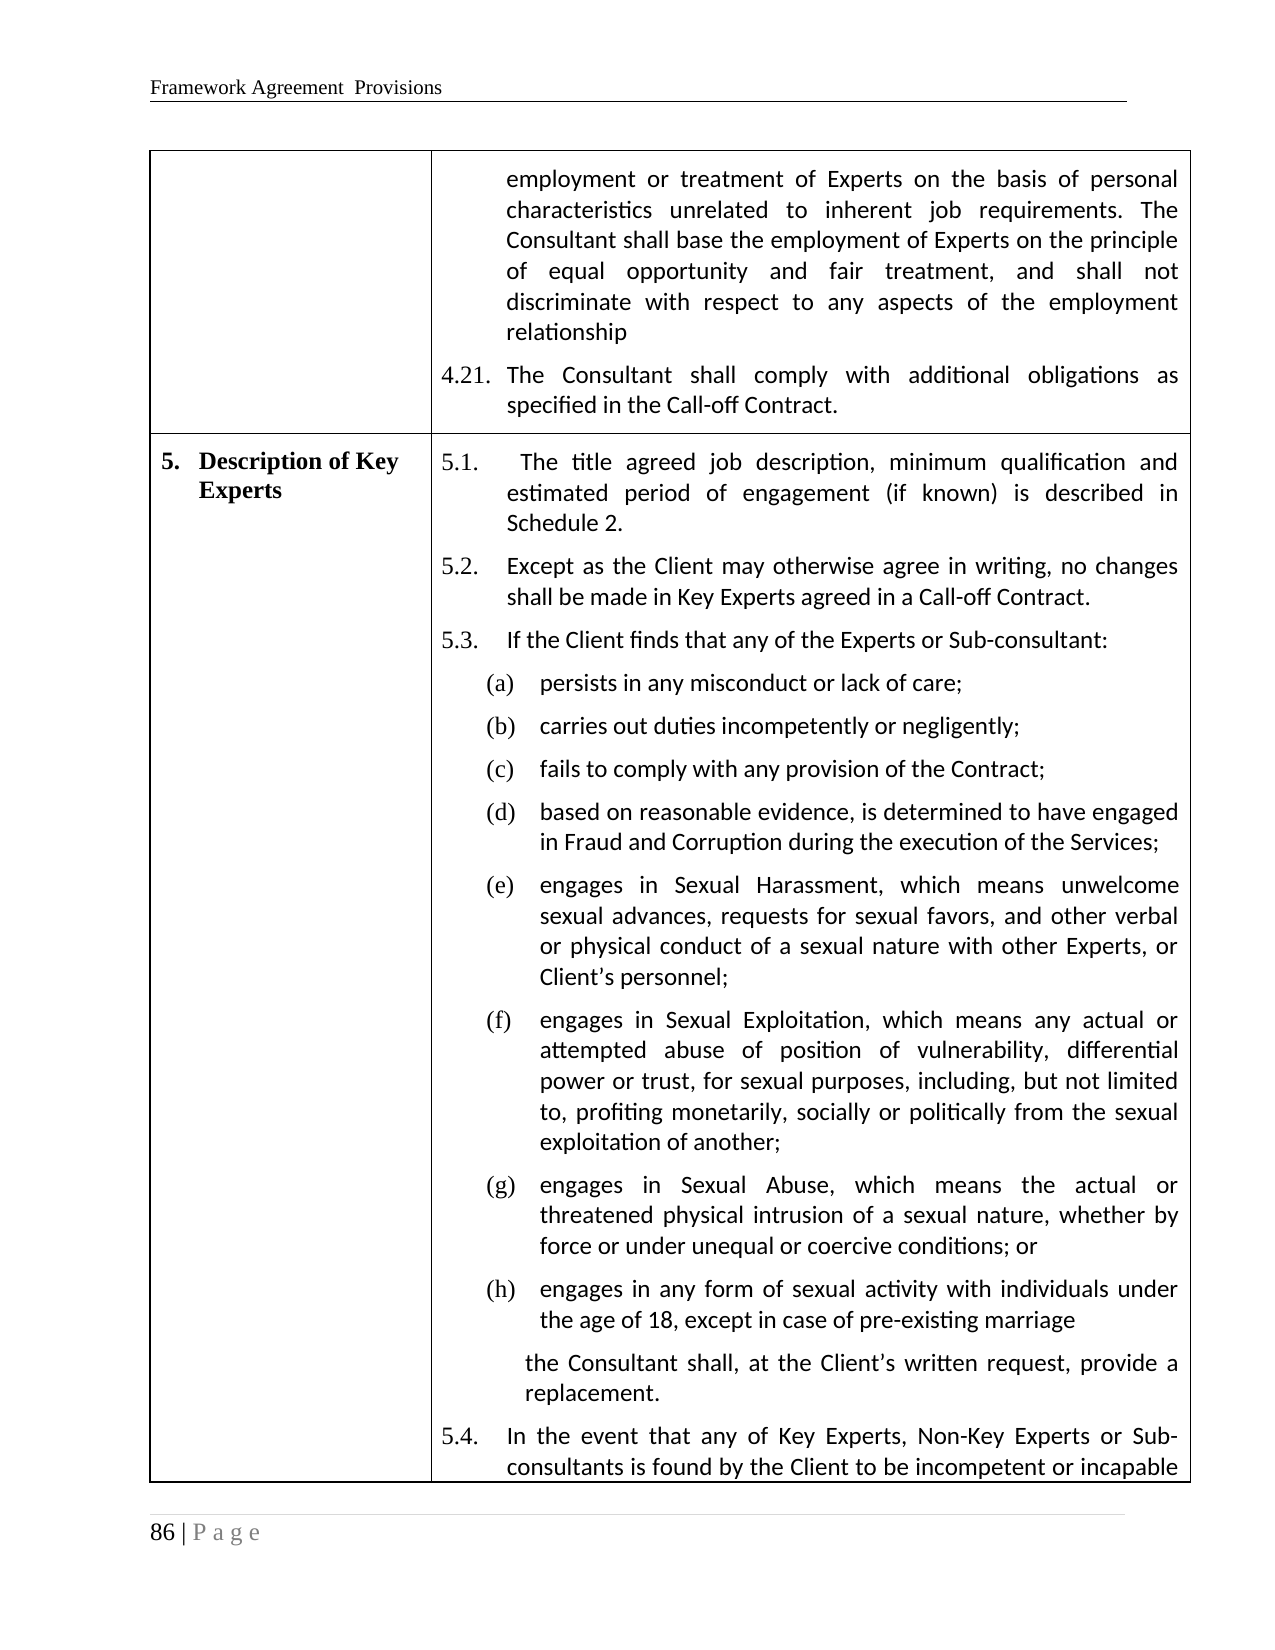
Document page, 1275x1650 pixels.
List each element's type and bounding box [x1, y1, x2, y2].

table_cell [432, 434, 1190, 1481]
table_cell [432, 151, 1190, 433]
table_cell [151, 434, 431, 1481]
table_cell [151, 151, 431, 433]
